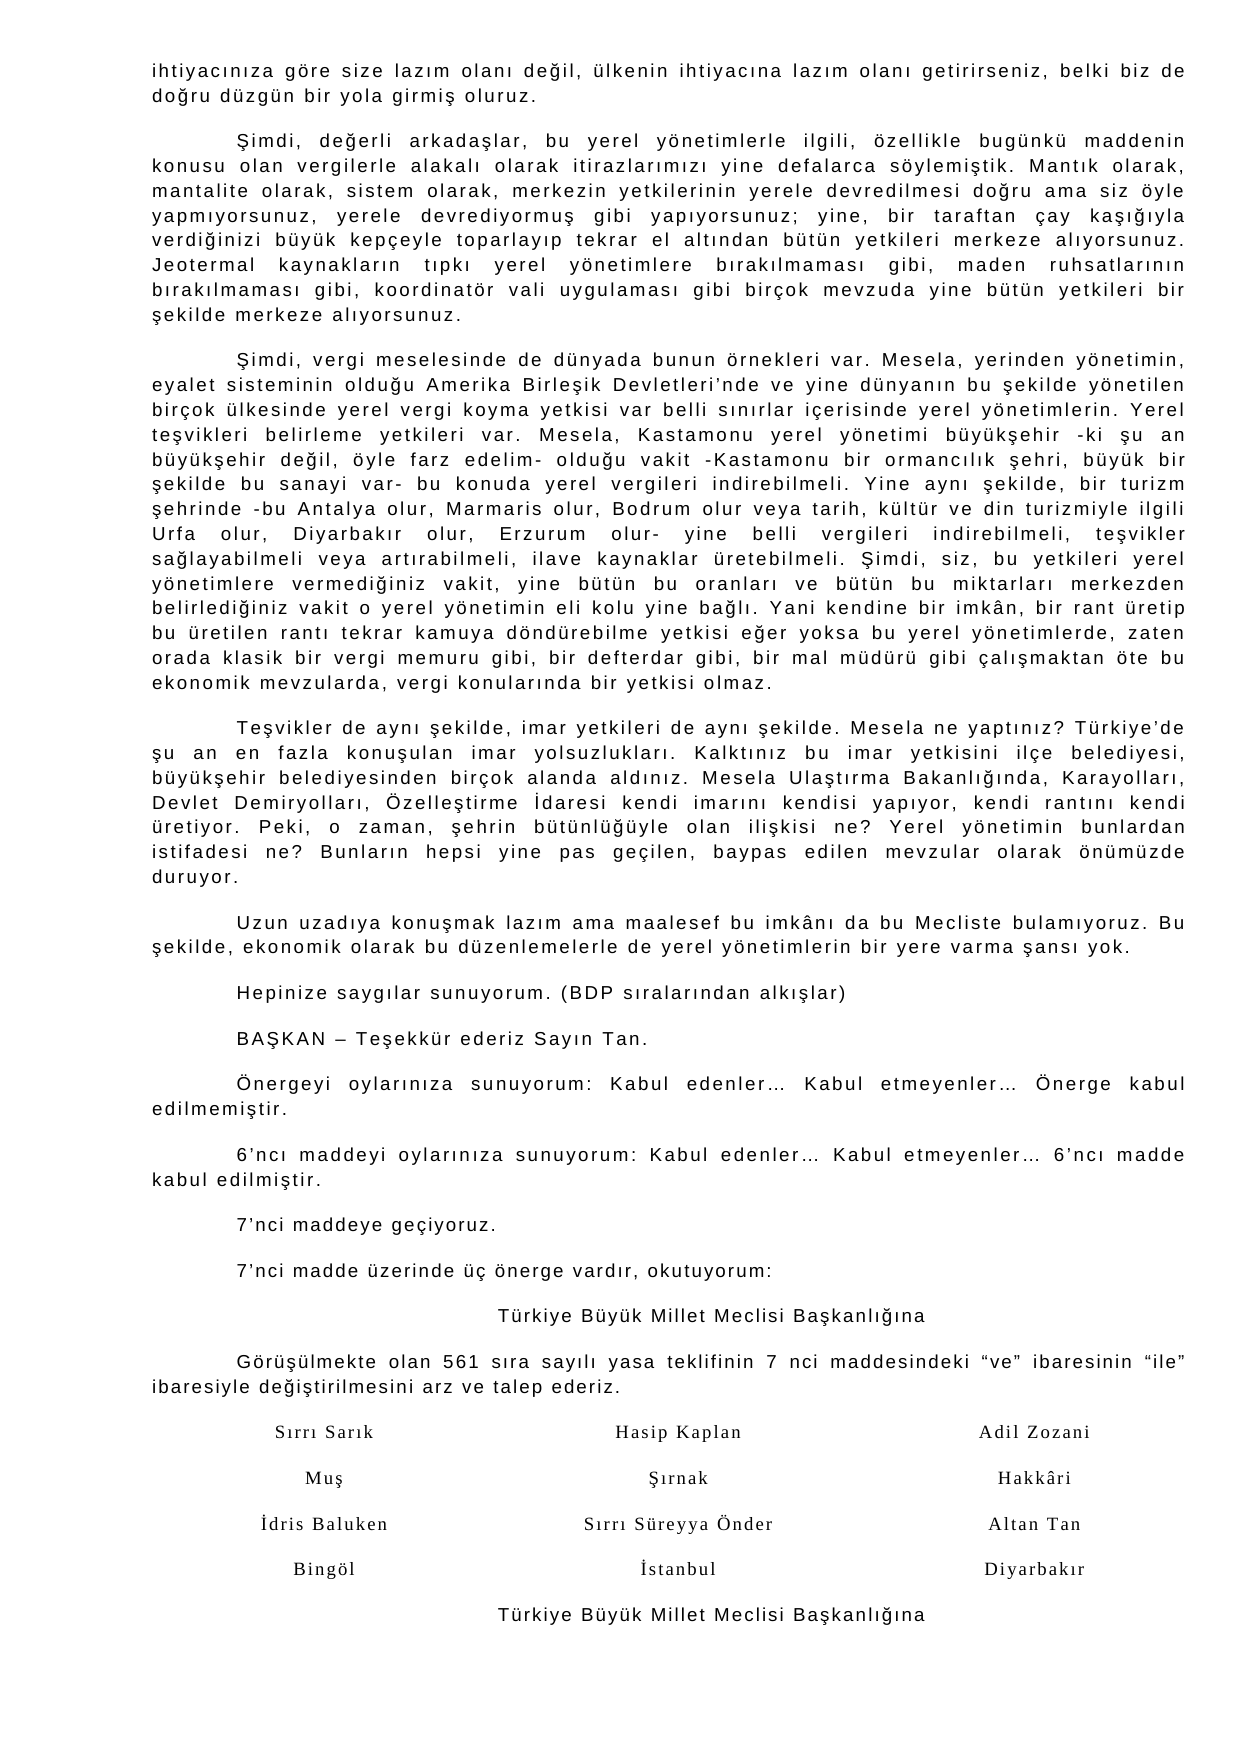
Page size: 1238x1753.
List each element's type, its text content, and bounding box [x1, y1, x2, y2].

text Türkiye Büyük Millet Meclisi Başkanlığına [152, 1305, 1186, 1327]
text 7’nci maddeye geçiyoruz. [152, 1214, 1186, 1236]
text Şimdi, vergi meselesinde de dünyada bunun örnekleri var. Mesela, yerinden yönetimin, eyalet sisteminin olduğu Amerika Birleşik Devletleri’nde ve yine dünyanın bu şekilde yönetilen birçok ülkesinde yerel vergi koyma yetkisi var belli sınırlar içerisinde yerel yönetimlerin. Yerel teşvikleri belirleme yetkileri var. Mesela, Kastamonu yerel yönetimi büyükşehir -ki şu an büyükşehir değil, öyle farz edelim- olduğu vakit -Kastamonu bir ormancılık şehri, büyük bir şekilde bu sanayi var- bu konuda yerel vergileri indirebilmeli. Yine aynı şekilde, bir turizm şehrinde -bu Antalya olur, Marmaris olur, Bodrum olur veya tarih, kültür ve din turizmiyle ilgili Urfa olur, Diyarbakır olur, Erzurum olur- yine belli vergileri indirebilmeli, teşvikler sağlayabilmeli veya artırabilmeli, ilave kaynaklar üretebilmeli. Şimdi, siz, bu yetkileri yerel yönetimlere vermediğiniz vakit, yine bütün bu oranları ve bütün bu miktarları merkezden belirlediğiniz vakit o yerel yönetimin eli kolu yine bağlı. Yani kendine bir imkân, bir rant üretip bu üretilen rantı tekrar kamuya döndürebilme yetkisi eğer yoksa bu yerel yönetimlerde, zaten orada klasik bir vergi memuru gibi, bir defterdar gibi, bir mal müdürü gibi çalışmaktan öte bu ekonomik mevzularda, vergi konularında bir yetkisi olmaz. [152, 349, 1186, 693]
text Muş Şırnak Hakkâri [152, 1467, 1186, 1488]
text Görüşülmekte olan 561 sıra sayılı yasa teklifinin 7 nci maddesindeki “ve” ibaresinin “ile” ibaresiyle değiştirilmesini arz ve talep ederiz. [152, 1351, 1186, 1397]
text Bingöl İstanbul Diyarbakır [152, 1558, 1186, 1580]
text Sırrı Sarık Hasip Kaplan Adil Zozani [152, 1421, 1186, 1443]
text 7’nci madde üzerinde üç önerge vardır, okutuyorum: [152, 1260, 1186, 1281]
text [152, 60, 1186, 106]
text Şimdi, değerli arkadaşlar, bu yerel yönetimlerle ilgili, özellikle bugünkü maddenin konusu olan vergilerle alakalı olarak itirazlarımızı yine defalarca söylemiştik. Mantık olarak, mantalite olarak, sistem olarak, merkezin yetkilerinin yerele devredilmesi doğru ama siz öyle yapmıyorsunuz, yerele devrediyormuş gibi yapıyorsunuz; yine, bir taraftan çay kaşığıyla verdiğinizi büyük kepçeyle toparlayıp tekrar el altından bütün yetkileri merkeze alıyorsunuz. Jeotermal kaynakların tıpkı yerel yönetimlere bırakılmaması gibi, maden ruhsatlarının bırakılmaması gibi, koordinatör vali uygulaması gibi birçok mevzuda yine bütün yetkileri bir şekilde merkeze alıyorsunuz. [152, 130, 1186, 325]
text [152, 1604, 1186, 1625]
text Hepinize saygılar sunuyorum. (BDP sıralarından alkışlar) [152, 982, 1186, 1003]
text Teşvikler de aynı şekilde, imar yetkileri de aynı şekilde. Mesela ne yaptınız? Türkiye’de şu an en fazla konuşulan imar yolsuzlukları. Kalktınız bu imar yetkisini ilçe belediyesi, büyükşehir belediyesinden birçok alanda aldınız. Mesela Ulaştırma Bakanlığında, Karayolları, Devlet Demiryolları, Özelleştirme İdaresi kendi imarını kendisi yapıyor, kendi rantını kendi üretiyor. Peki, o zaman, şehrin bütünlüğüyle olan ilişkisi ne? Yerel yönetimin bunlardan istifadesi ne? Bunların hepsi yine pas geçilen, baypas edilen mevzular olarak önümüzde duruyor. [152, 717, 1186, 887]
text Uzun uzadıya konuşmak lazım ama maalesef bu imkânı da bu Mecliste bulamıyoruz. Bu şekilde, ekonomik olarak bu düzenlemelerle de yerel yönetimlerin bir yere varma şansı yok. [152, 912, 1186, 958]
text BAŞKAN – Teşekkür ederiz Sayın Tan. [152, 1028, 1186, 1049]
text 6’ncı maddeyi oylarınıza sunuyorum: Kabul edenler… Kabul etmeyenler… 6’ncı madde kabul edilmiştir. [152, 1144, 1186, 1190]
text Önergeyi oylarınıza sunuyorum: Kabul edenler… Kabul etmeyenler… Önerge kabul edilmemiştir. [152, 1073, 1186, 1119]
text İdris Baluken Sırrı Süreyya Önder Altan Tan [152, 1513, 1186, 1534]
